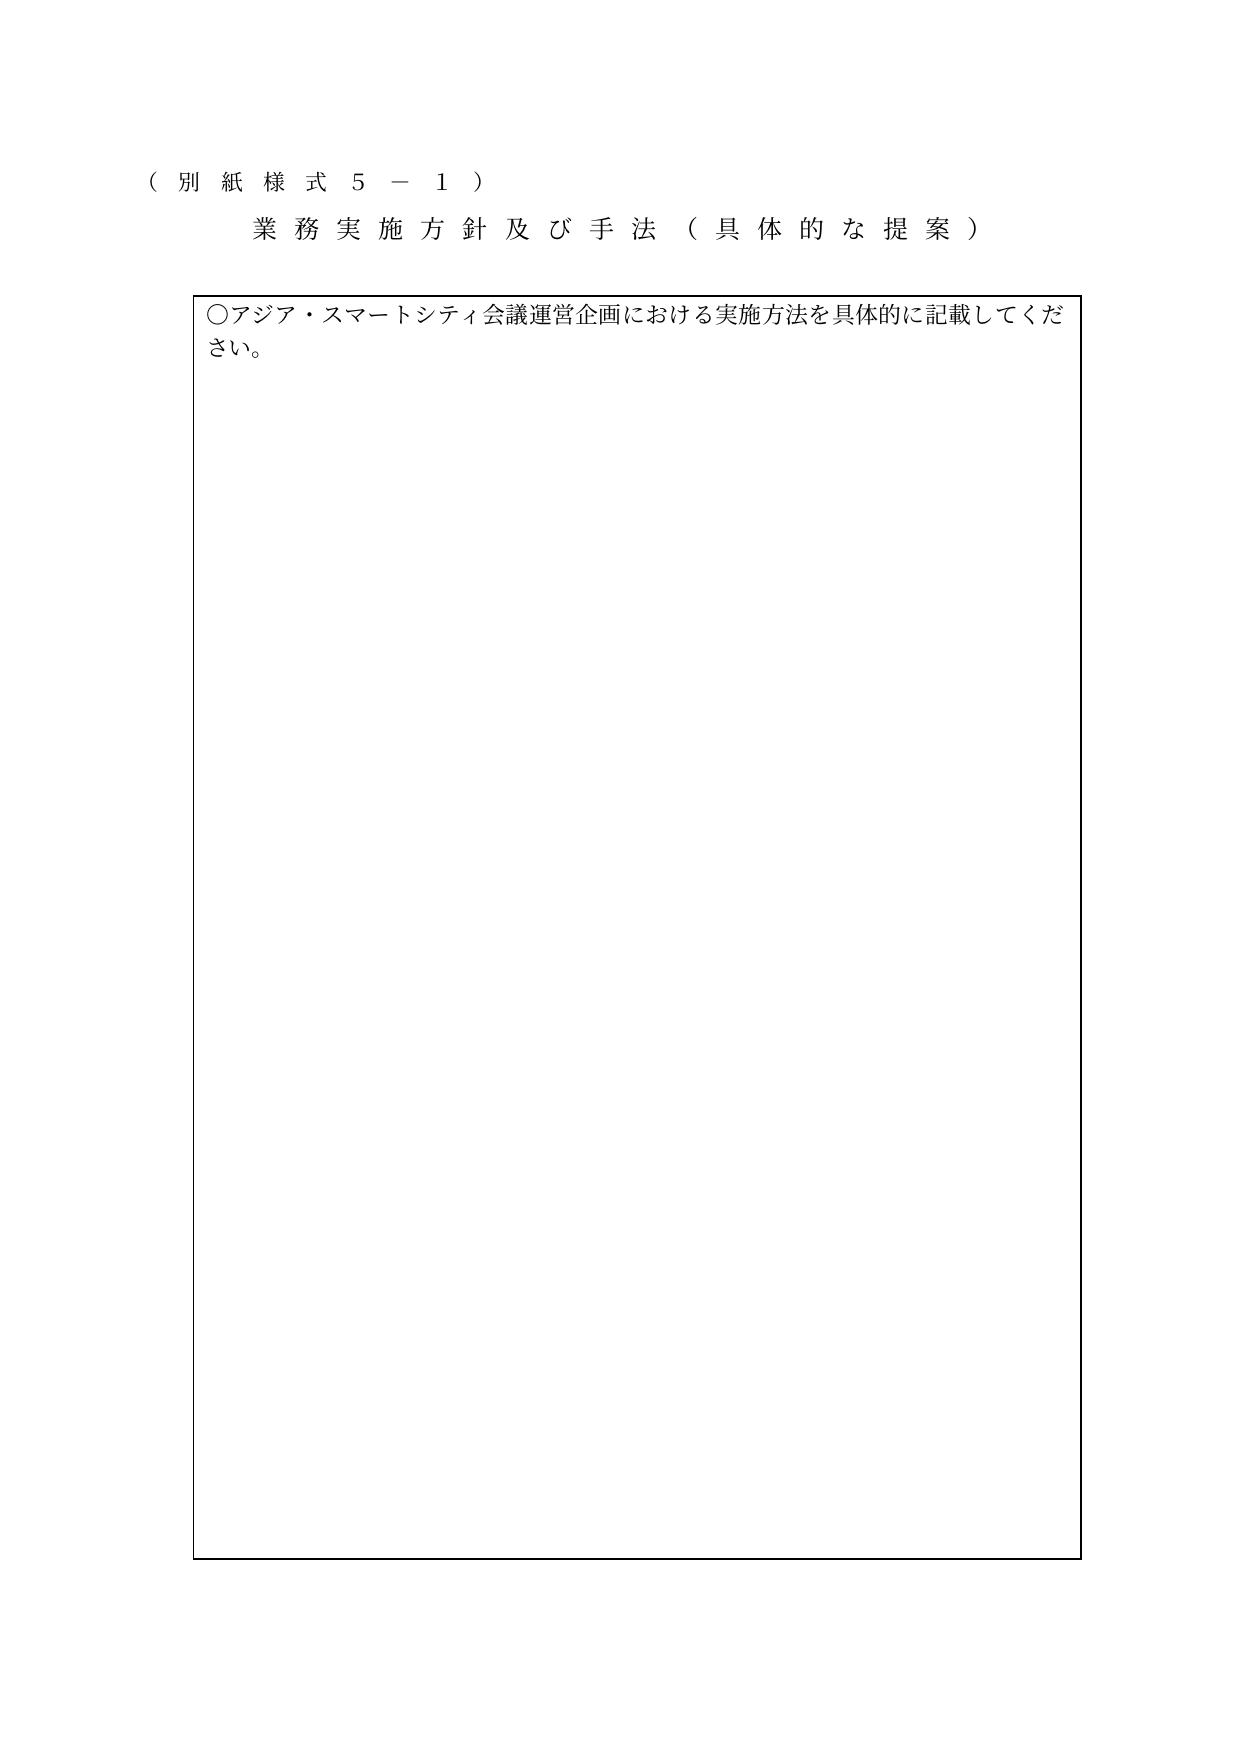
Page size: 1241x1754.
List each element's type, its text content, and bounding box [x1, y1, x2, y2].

text （別紙様式５－１） [137, 165, 1126, 196]
text 業務実施方針及び手法（具体的な提案） [137, 196, 1126, 259]
